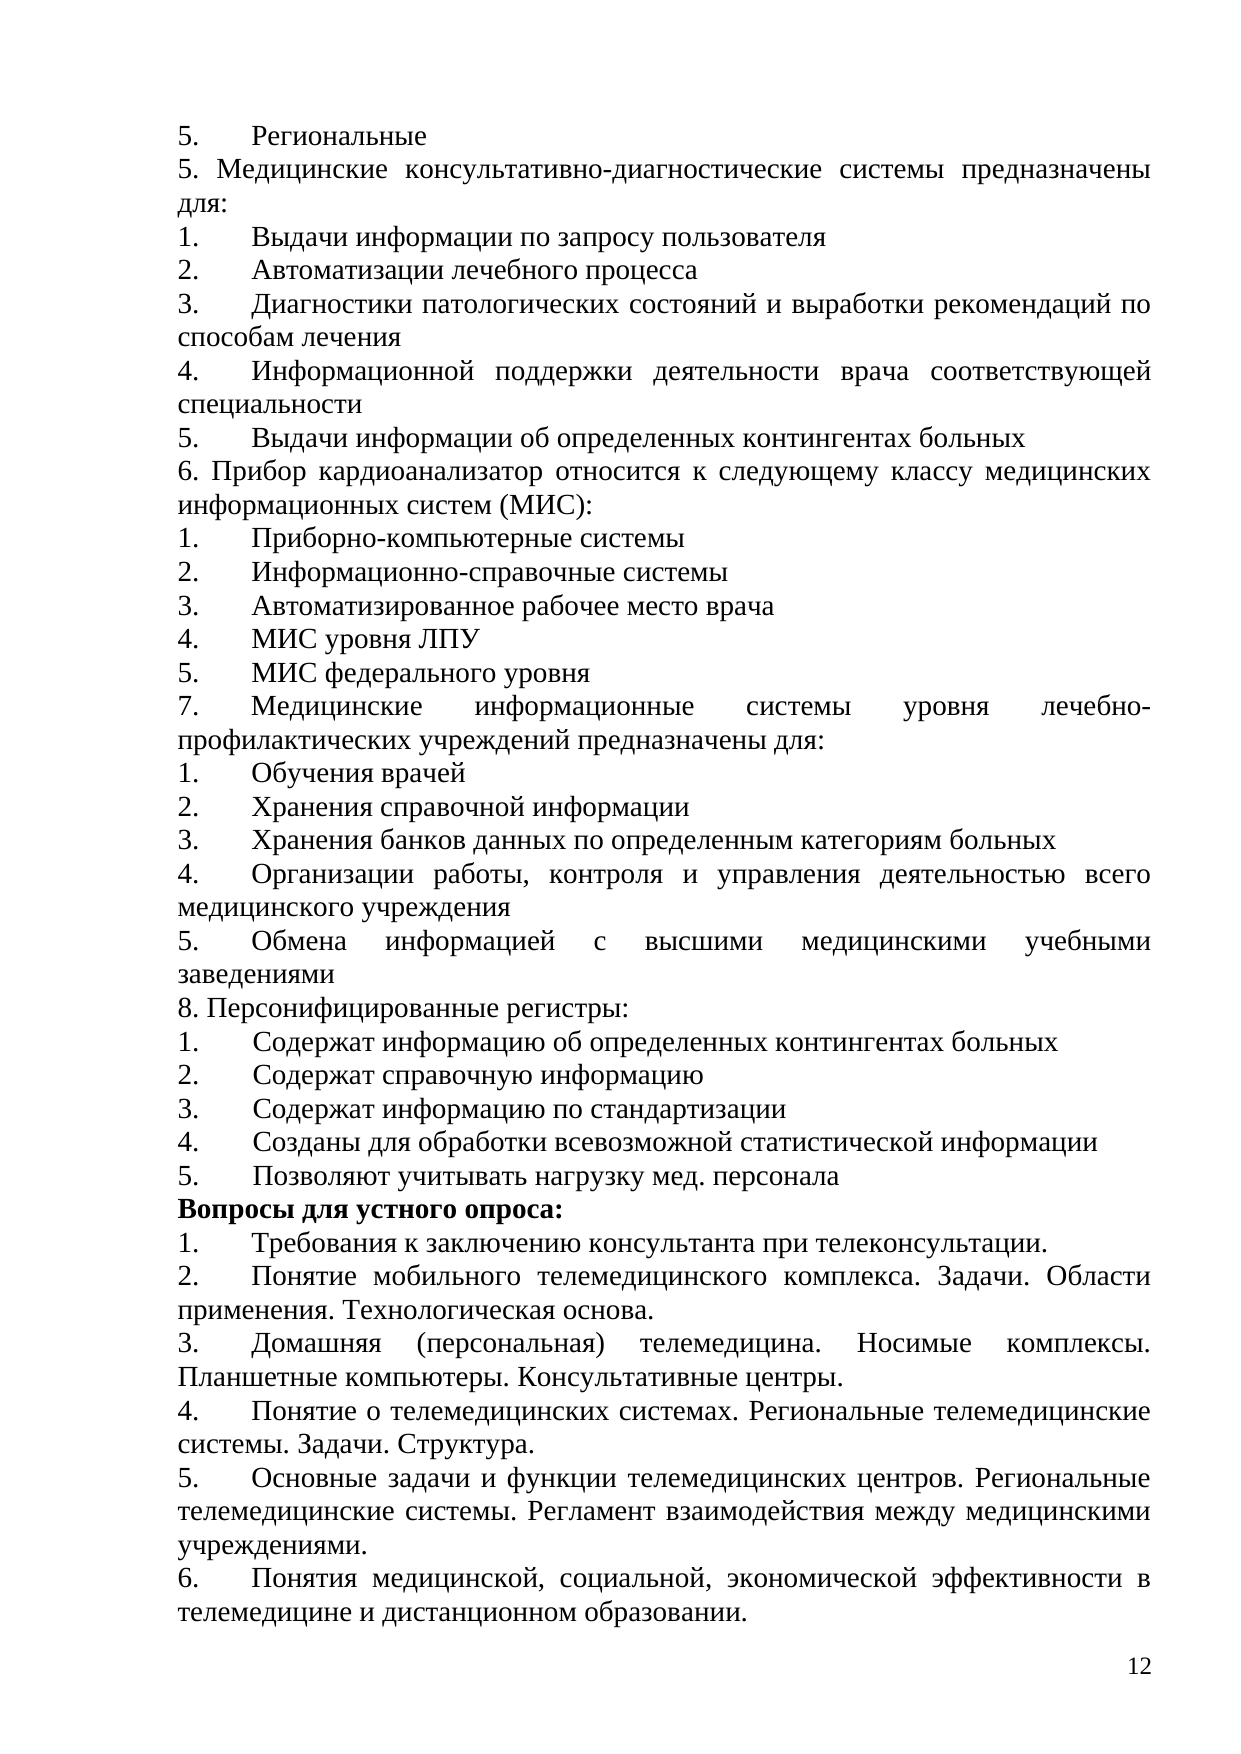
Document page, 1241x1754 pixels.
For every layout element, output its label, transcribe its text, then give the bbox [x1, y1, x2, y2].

list Автоматизированное рабочее место врача [177, 588, 1152, 621]
list Информационной поддержки деятельности врача соответствующей специальности [177, 353, 1152, 420]
list Основные задачи и функции телемедицинских центров. Региональные телемедицинские системы. Регламент взаимодействия между медицинскими учреждениями. [177, 1460, 1152, 1560]
list Понятие мобильного телемедицинского комплекса. Задачи. Области применения. Технологическая основа. [177, 1258, 1152, 1326]
list Обмена информацией с высшими медицинскими учебными заведениями [177, 923, 1152, 990]
list Информационно-справочные системы [177, 554, 1152, 588]
list Содержат справочную информацию [177, 1057, 1152, 1091]
list Требования к заключению консультанта при телеконсультации. [177, 1225, 1152, 1258]
list Домашняя (персональная) телемедицина. Носимые комплексы. Планшетные компьютеры. Консультативные центры. [177, 1326, 1152, 1393]
list Понятие о телемедицинских системах. Региональные телемедицинские системы. Задачи. Структура. [177, 1393, 1152, 1460]
text 8. Персонифицированные регистры: [177, 990, 1152, 1024]
list Приборно-компьютерные системы [177, 521, 1152, 554]
list Хранения справочной информации [177, 789, 1152, 822]
list Хранения банков данных по определенным категориям больных [177, 822, 1152, 856]
list Содержат информацию об определенных контингентах больных [177, 1024, 1152, 1057]
text Вопросы для устного опроса: [177, 1191, 1152, 1225]
list Региональные [177, 118, 1152, 152]
list Организации работы, контроля и управления деятельностью всего медицинского учреждения [177, 856, 1152, 923]
list Обучения врачей [177, 755, 1152, 789]
text 6. Прибор кардиоанализатор относится к следующему классу медицинских информационных систем (МИС): [177, 453, 1152, 521]
list Позволяют учитывать нагрузку мед. персонала [177, 1158, 1152, 1191]
list Выдачи информации по запросу пользователя [177, 219, 1152, 252]
list МИС уровня ЛПУ [177, 621, 1152, 655]
list Диагностики патологических состояний и выработки рекомендаций по способам лечения [177, 286, 1152, 353]
list МИС федерального уровня [177, 655, 1152, 688]
list Понятия медицинской, социальной, экономической эффективности в телемедицине и дистанционном образовании. [177, 1560, 1152, 1627]
text 7. Медицинские информационные системы уровня лечебно-профилактических учреждений предназначены для: [177, 688, 1152, 755]
text 5. Медицинские консультативно-диагностические системы предназначены для: [177, 152, 1152, 219]
list Содержат информацию по стандартизации [177, 1091, 1152, 1124]
list Созданы для обработки всевозможной статистической информации [177, 1124, 1152, 1158]
list Выдачи информации об определенных контингентах больных [177, 420, 1152, 453]
list Автоматизации лечебного процесса [177, 252, 1152, 286]
